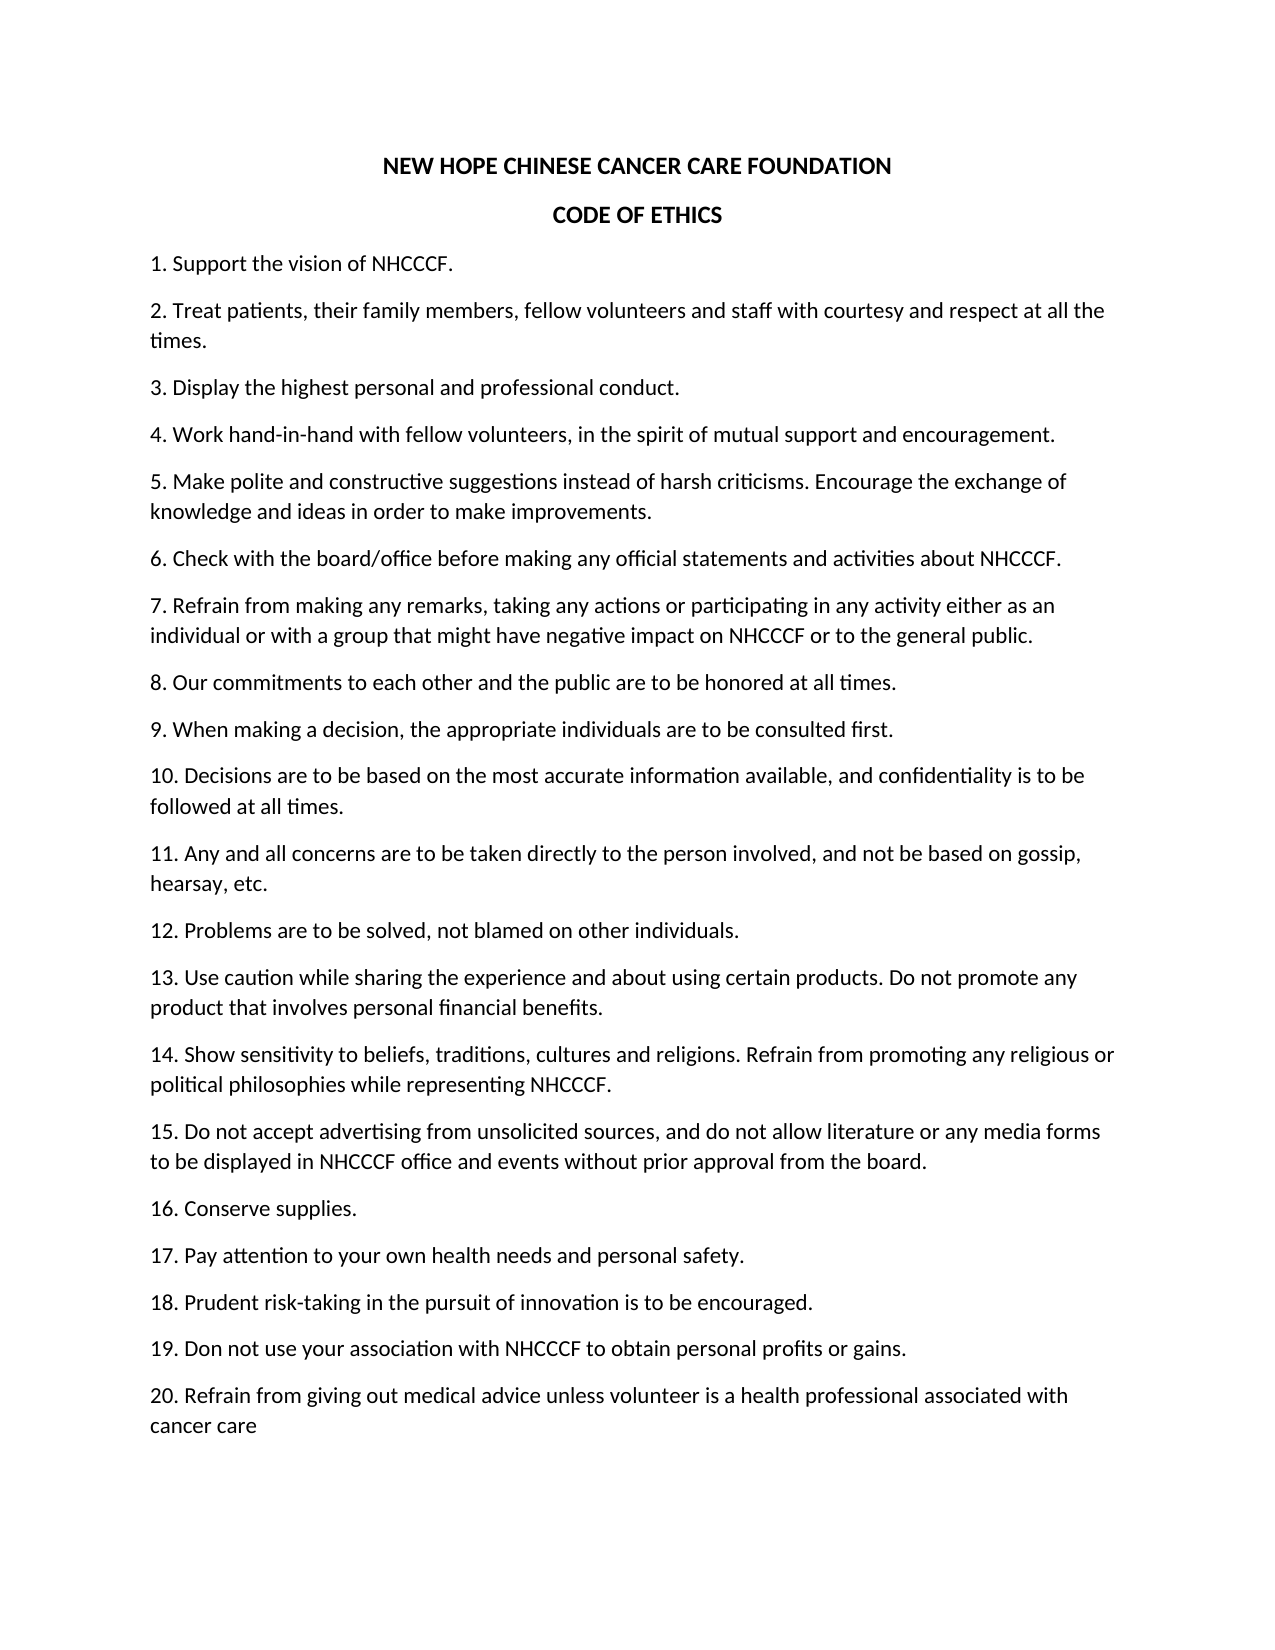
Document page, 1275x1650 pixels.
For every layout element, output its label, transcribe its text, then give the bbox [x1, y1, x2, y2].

text 8. Our commitments to each other and the public are to be honored at all times. [150, 668, 1125, 696]
text 12. Problems are to be solved, not blamed on other individuals. [150, 916, 1125, 944]
text 18. Prudent risk-taking in the pursuit of innovation is to be encouraged. [150, 1288, 1125, 1316]
text NEW HOPE CHINESE CANCER CARE FOUNDATION [150, 150, 1125, 181]
text 9. When making a decision, the appropriate individuals are to be consulted first. [150, 715, 1125, 743]
text 6. Check with the board/office before making any official statements and activities about NHCCCF. [150, 544, 1125, 572]
text 7. Refrain from making any remarks, taking any actions or participating in any activity either as an individual or with a group that might have negative impact on NHCCCF or to the general public. [150, 591, 1125, 649]
text 11. Any and all concerns are to be taken directly to the person involved, and not be based on gossip, hearsay, etc. [150, 839, 1125, 897]
text 13. Use caution while sharing the experience and about using certain products. Do not promote any product that involves personal financial benefits. [150, 963, 1125, 1021]
text 4. Work hand-in-hand with fellow volunteers, in the spirit of mutual support and encouragement. [150, 420, 1125, 448]
text 10. Decisions are to be based on the most accurate information available, and confidentiality is to be followed at all times. [150, 762, 1125, 820]
text 19. Don not use your association with NHCCCF to obtain personal profits or gains. [150, 1334, 1125, 1363]
text 3. Display the highest personal and professional conduct. [150, 373, 1125, 401]
text 1. Support the vision of NHCCCF. [150, 249, 1125, 277]
text 15. Do not accept advertising from unsolicited sources, and do not allow literature or any media forms to be displayed in NHCCCF office and events without prior approval from the board. [150, 1117, 1125, 1175]
text 14. Show sensitivity to beliefs, traditions, cultures and religions. Refrain from promoting any religious or political philosophies while representing NHCCCF. [150, 1040, 1125, 1098]
text 2. Treat patients, their family members, fellow volunteers and staff with courtesy and respect at all the times. [150, 296, 1125, 354]
text 5. Make polite and constructive suggestions instead of harsh criticisms. Encourage the exchange of knowledge and ideas in order to make improvements. [150, 467, 1125, 525]
text 16. Conserve supplies. [150, 1194, 1125, 1222]
text 17. Pay attention to your own health needs and personal safety. [150, 1241, 1125, 1269]
text 20. Refrain from giving out medical advice unless volunteer is a health professional associated with cancer care [150, 1381, 1125, 1440]
text CODE OF ETHICS [150, 199, 1125, 230]
